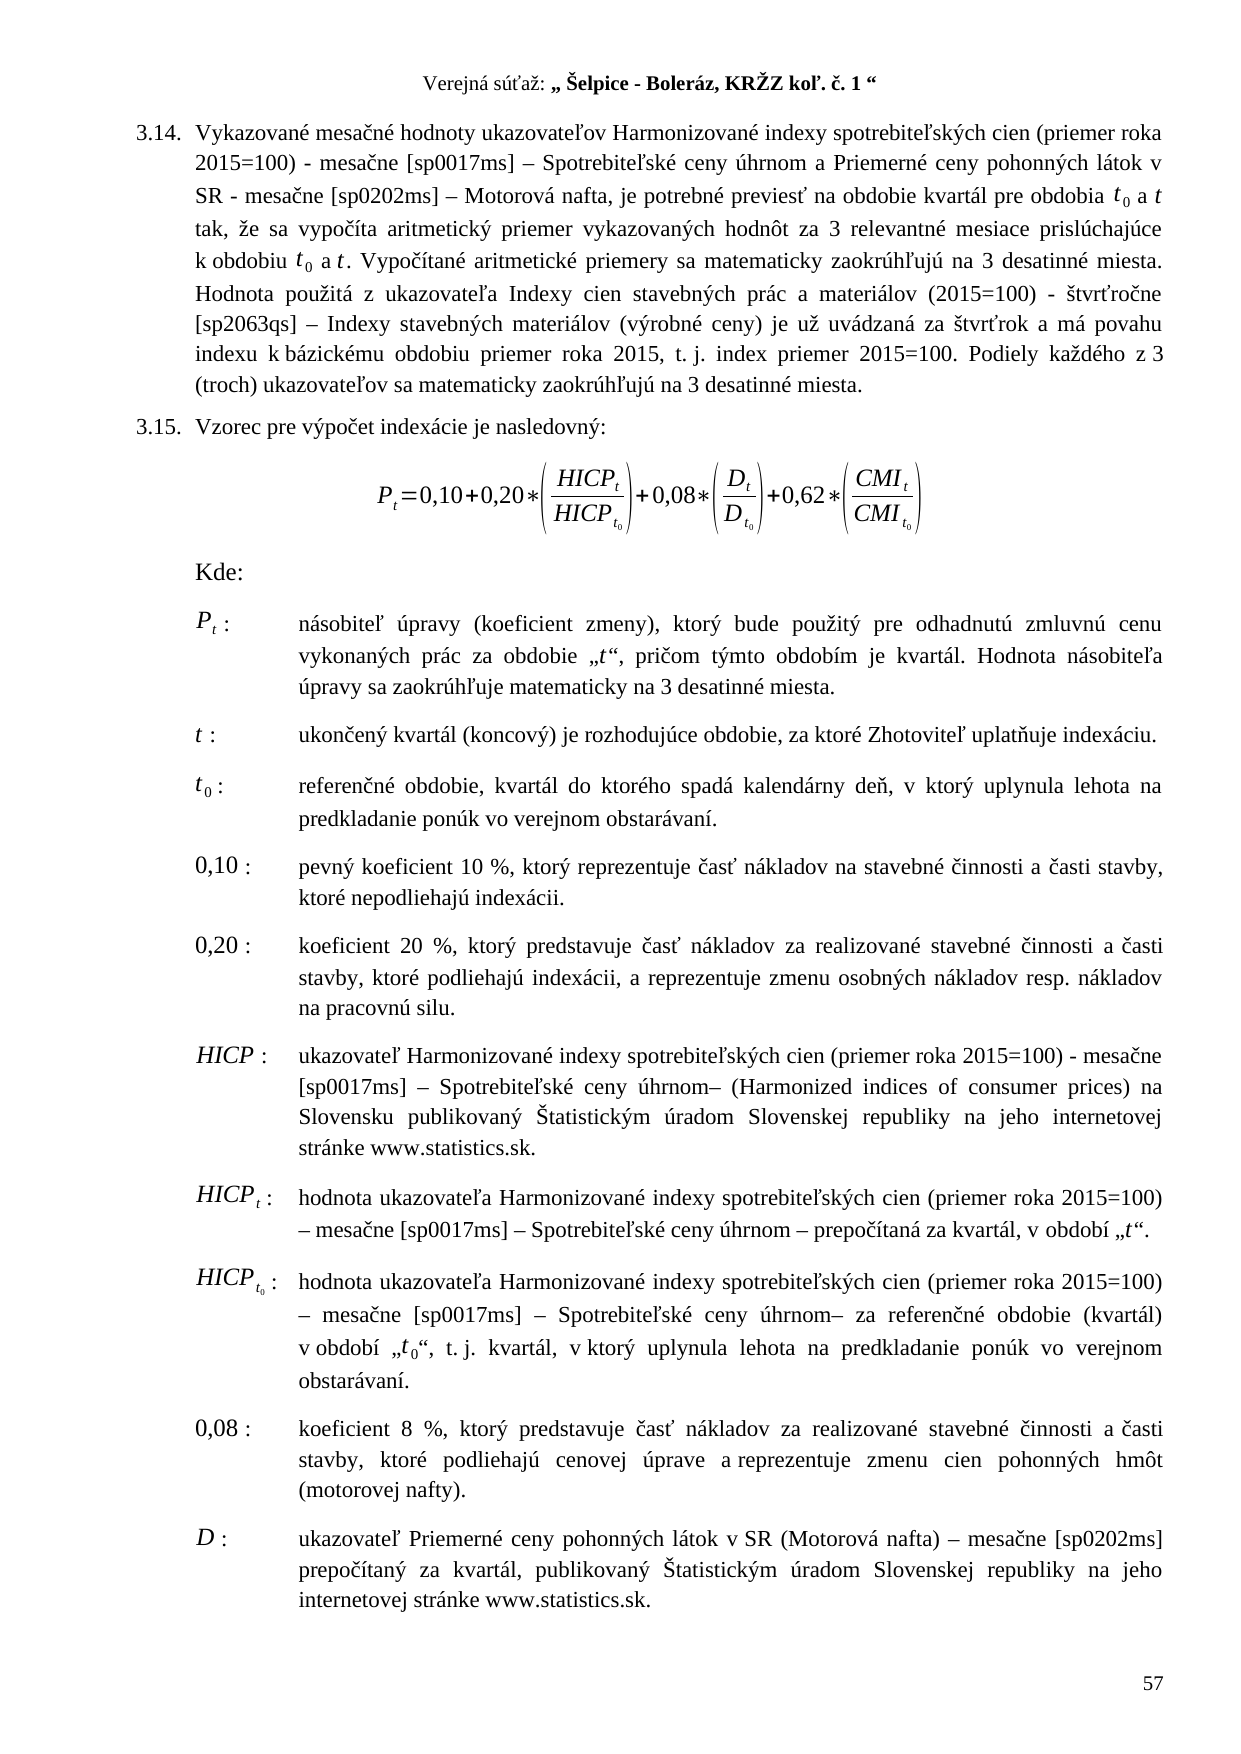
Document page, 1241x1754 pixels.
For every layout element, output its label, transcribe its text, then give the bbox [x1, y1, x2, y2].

text : ukončený kvartál (koncový) je rozhodujúce obdobie, za ktoré Zhotoviteľ uplatňuje indexáciu. [195, 720, 1163, 749]
text : pevný koeficient 10 %, ktorý reprezentuje časť nákladov na stavebné činnosti a časti stavby, ktoré nepodliehajú indexácii. [195, 851, 1163, 910]
text : koeficient 20 %, ktorý predstavuje časť nákladov za realizované stavebné činnosti a časti stavby, ktoré podliehajú indexácii, a reprezentuje zmenu osobných nákladov resp. nákladov na pracovnú silu. [195, 931, 1163, 1020]
text Kde: [136, 557, 1163, 586]
text : koeficient 8 %, ktorý predstavuje časť nákladov za realizované stavebné činnosti a časti stavby, ktoré podliehajú cenovej úprave a reprezentuje zmenu cien pohonných hmôt (motorovej nafty). [195, 1413, 1163, 1503]
text : referenčné obdobie, kvartál do ktorého spadá kalendárny deň, v ktorý uplynula lehota na predkladanie ponúk vo verejnom obstarávaní. [195, 769, 1163, 831]
text : násobiteľ úpravy (koeficient zmeny), ktorý bude použitý pre odhadnutú zmluvnú cenu vykonaných prác za obdobie „“, pričom týmto obdobím je kvartál. Hodnota násobiteľa úpravy sa zaokrúhľuje matematicky na 3 desatinné miesta. [195, 607, 1163, 699]
text : hodnota ukazovateľa Harmonizované indexy spotrebiteľských cien (priemer roka 2015=100) – mesačne [sp0017ms] – Spotrebiteľské ceny úhrnom – prepočítaná za kvartál, v období „“. [195, 1181, 1163, 1243]
list Vykazované mesačné hodnoty ukazovateľov Harmonizované indexy spotrebiteľských cien (priemer roka 2015=100) - mesačne [sp0017ms] – Spotrebiteľské ceny úhrnom a Priemerné ceny pohonných látok v SR - mesačne [sp0202ms] – Motorová nafta, je potrebné previesť na obdobie kvartál pre obdobia a tak, že sa vypočíta aritmetický priemer vykazovaných hodnôt za 3 relevantné mesiace prislúchajúce k obdobiu a . Vypočítané aritmetické priemery sa matematicky zaokrúhľujú na 3 desatinné miesta. Hodnota použitá z ukazovateľa Indexy cien stavebných prác a materiálov (2015=100) - štvrťročne [sp2063qs] – Indexy stavebných materiálov (výrobné ceny) je už uvádzaná za štvrťrok a má povahu indexu k bázickému obdobiu priemer roka 2015, t. j. index priemer 2015=100. Podiely každého z 3 (troch) ukazovateľov sa matematicky zaokrúhľujú na 3 desatinné miesta. [136, 119, 1163, 397]
text : hodnota ukazovateľa Harmonizované indexy spotrebiteľských cien (priemer roka 2015=100) – mesačne [sp0017ms] – Spotrebiteľské ceny úhrnom– za referenčné obdobie (kvartál) v období „“, t. j. kvartál, v ktorý uplynula lehota na predkladanie ponúk vo verejnom obstarávaní. [195, 1264, 1163, 1393]
list Vzorec pre výpočet indexácie je nasledovný: [136, 413, 1163, 440]
text : ukazovateľ Priemerné ceny pohonných látok v SR (Motorová nafta) – mesačne [sp0202ms] prepočítaný za kvartál, publikovaný Štatistickým úradom Slovenskej republiky na jeho internetovej stránke www.statistics.sk. [195, 1523, 1163, 1612]
text : ukazovateľ Harmonizované indexy spotrebiteľských cien (priemer roka 2015=100) - mesačne [sp0017ms] – Spotrebiteľské ceny úhrnom– (Harmonized indices of consumer prices) na Slovensku publikovaný Štatistickým úradom Slovenskej republiky na jeho internetovej stránke www.statistics.sk. [195, 1041, 1163, 1160]
